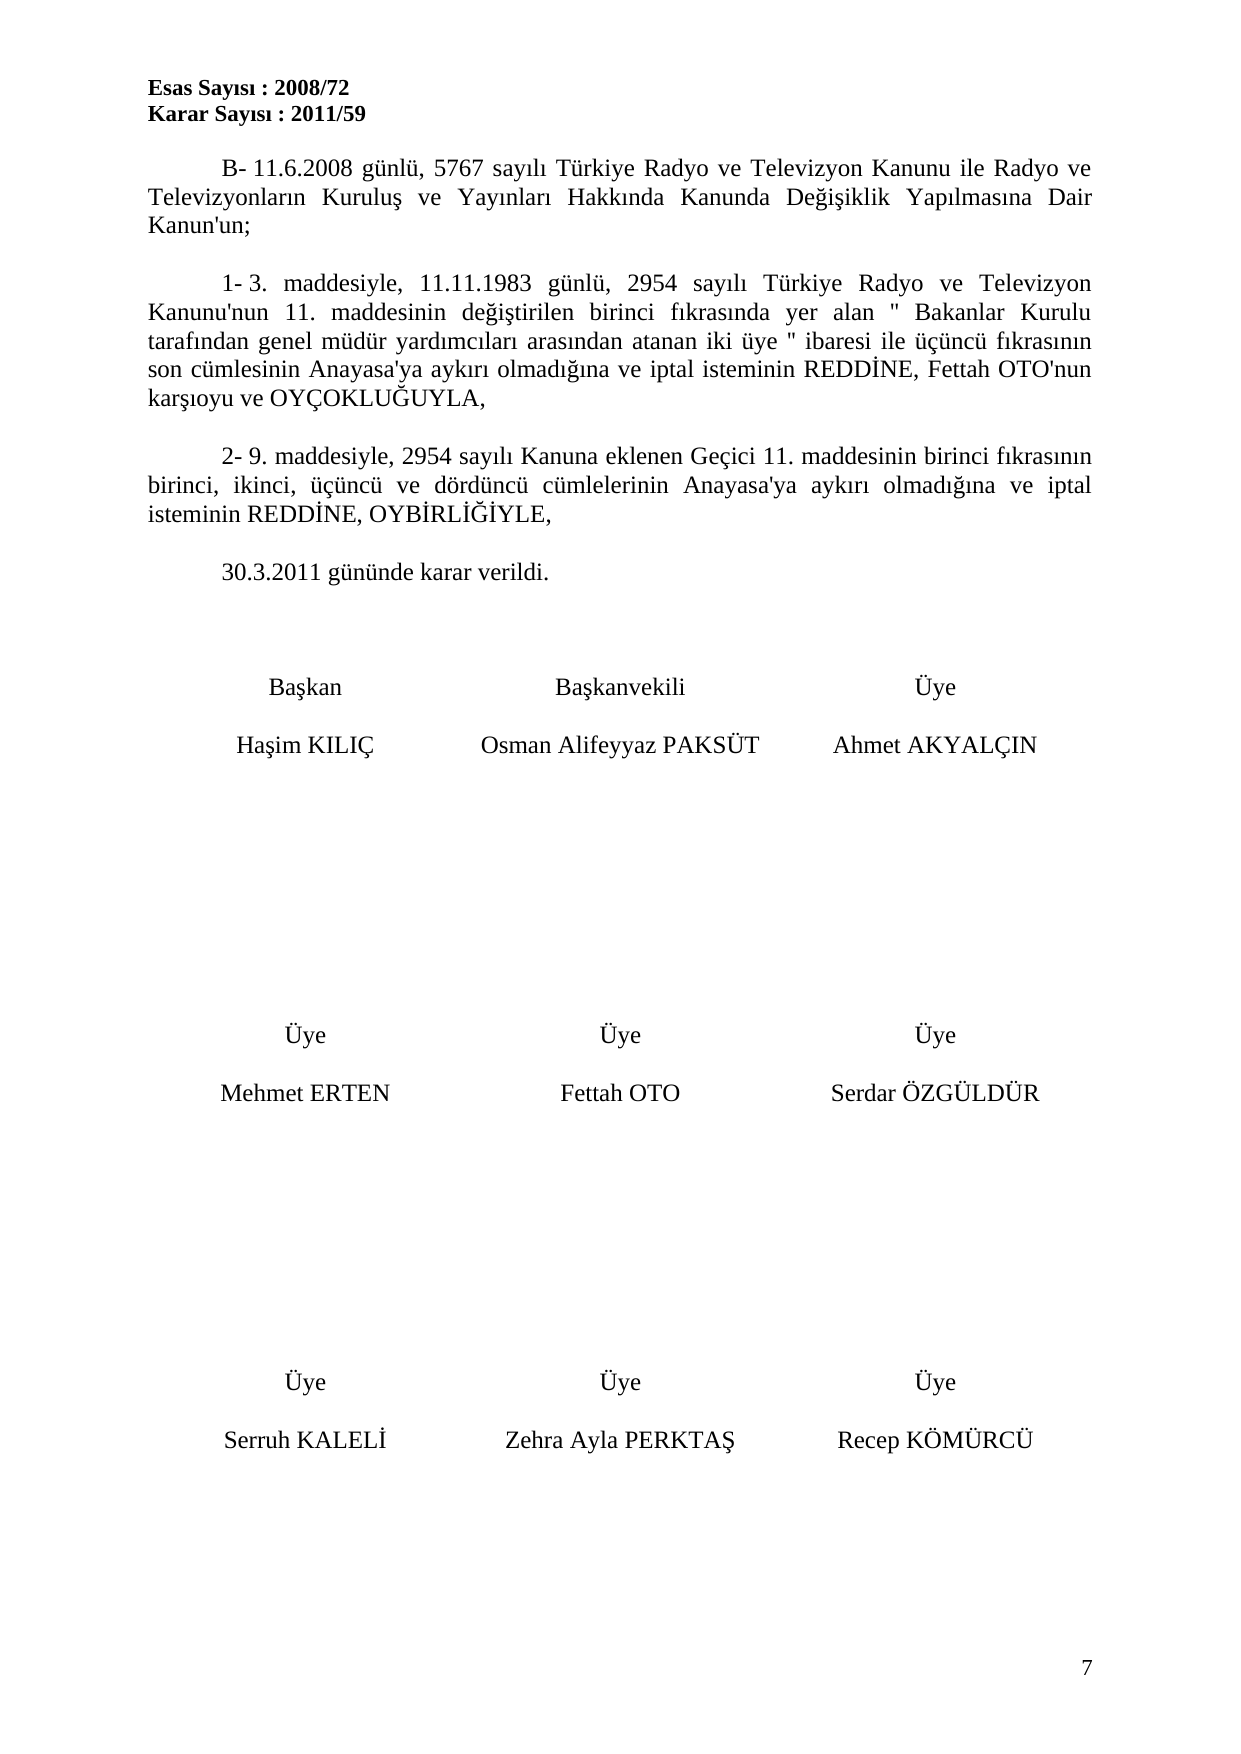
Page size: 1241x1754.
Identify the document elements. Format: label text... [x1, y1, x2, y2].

table_header Üye Serruh KALELİ [148, 1368, 463, 1454]
table_header Başkanvekili Osman Alifeyyaz PAKSÜT [463, 673, 778, 759]
table_header Başkan Haşim KILIÇ [148, 673, 463, 759]
text 30.3.2011 gününde karar verildi. [148, 557, 1093, 585]
table_header Üye Zehra Ayla PERKTAŞ [463, 1368, 778, 1454]
text B- 11.6.2008 günlü, 5767 sayılı Türkiye Radyo ve Televizyon Kanunu ile Radyo ve Televizyonların Kuruluş ve Yayınları Hakkında Kanunda Değişiklik Yapılmasına Dair Kanun'un; [148, 153, 1093, 239]
text 1- 3. maddesiyle, 11.11.1983 günlü, 2954 sayılı Türkiye Radyo ve Televizyon Kanunu'nun 11. maddesinin değiştirilen birinci fıkrasında yer alan '' Bakanlar Kurulu tarafından genel müdür yardımcıları arasından atanan iki üye '' ibaresi ile üçüncü fıkrasının son cümlesinin Anayasa'ya aykırı olmadığına ve iptal isteminin REDDİNE, Fettah OTO'nun karşıoyu ve OYÇOKLUĞUYLA, [148, 268, 1093, 412]
table_header Üye Fettah OTO [463, 1020, 778, 1107]
text 2- 9. maddesiyle, 2954 sayılı Kanuna eklenen Geçici 11. maddesinin birinci fıkrasının birinci, ikinci, üçüncü ve dördüncü cümlelerinin Anayasa'ya aykırı olmadığına ve iptal isteminin REDDİNE, OYBİRLİĞİYLE, [148, 441, 1093, 527]
table_header Üye Mehmet ERTEN [148, 1020, 463, 1107]
table_header Üye Ahmet AKYALÇIN [778, 673, 1093, 759]
table_header Üye Recep KÖMÜRCÜ [778, 1368, 1093, 1454]
table_header Üye Serdar ÖZGÜLDÜR [778, 1020, 1093, 1107]
